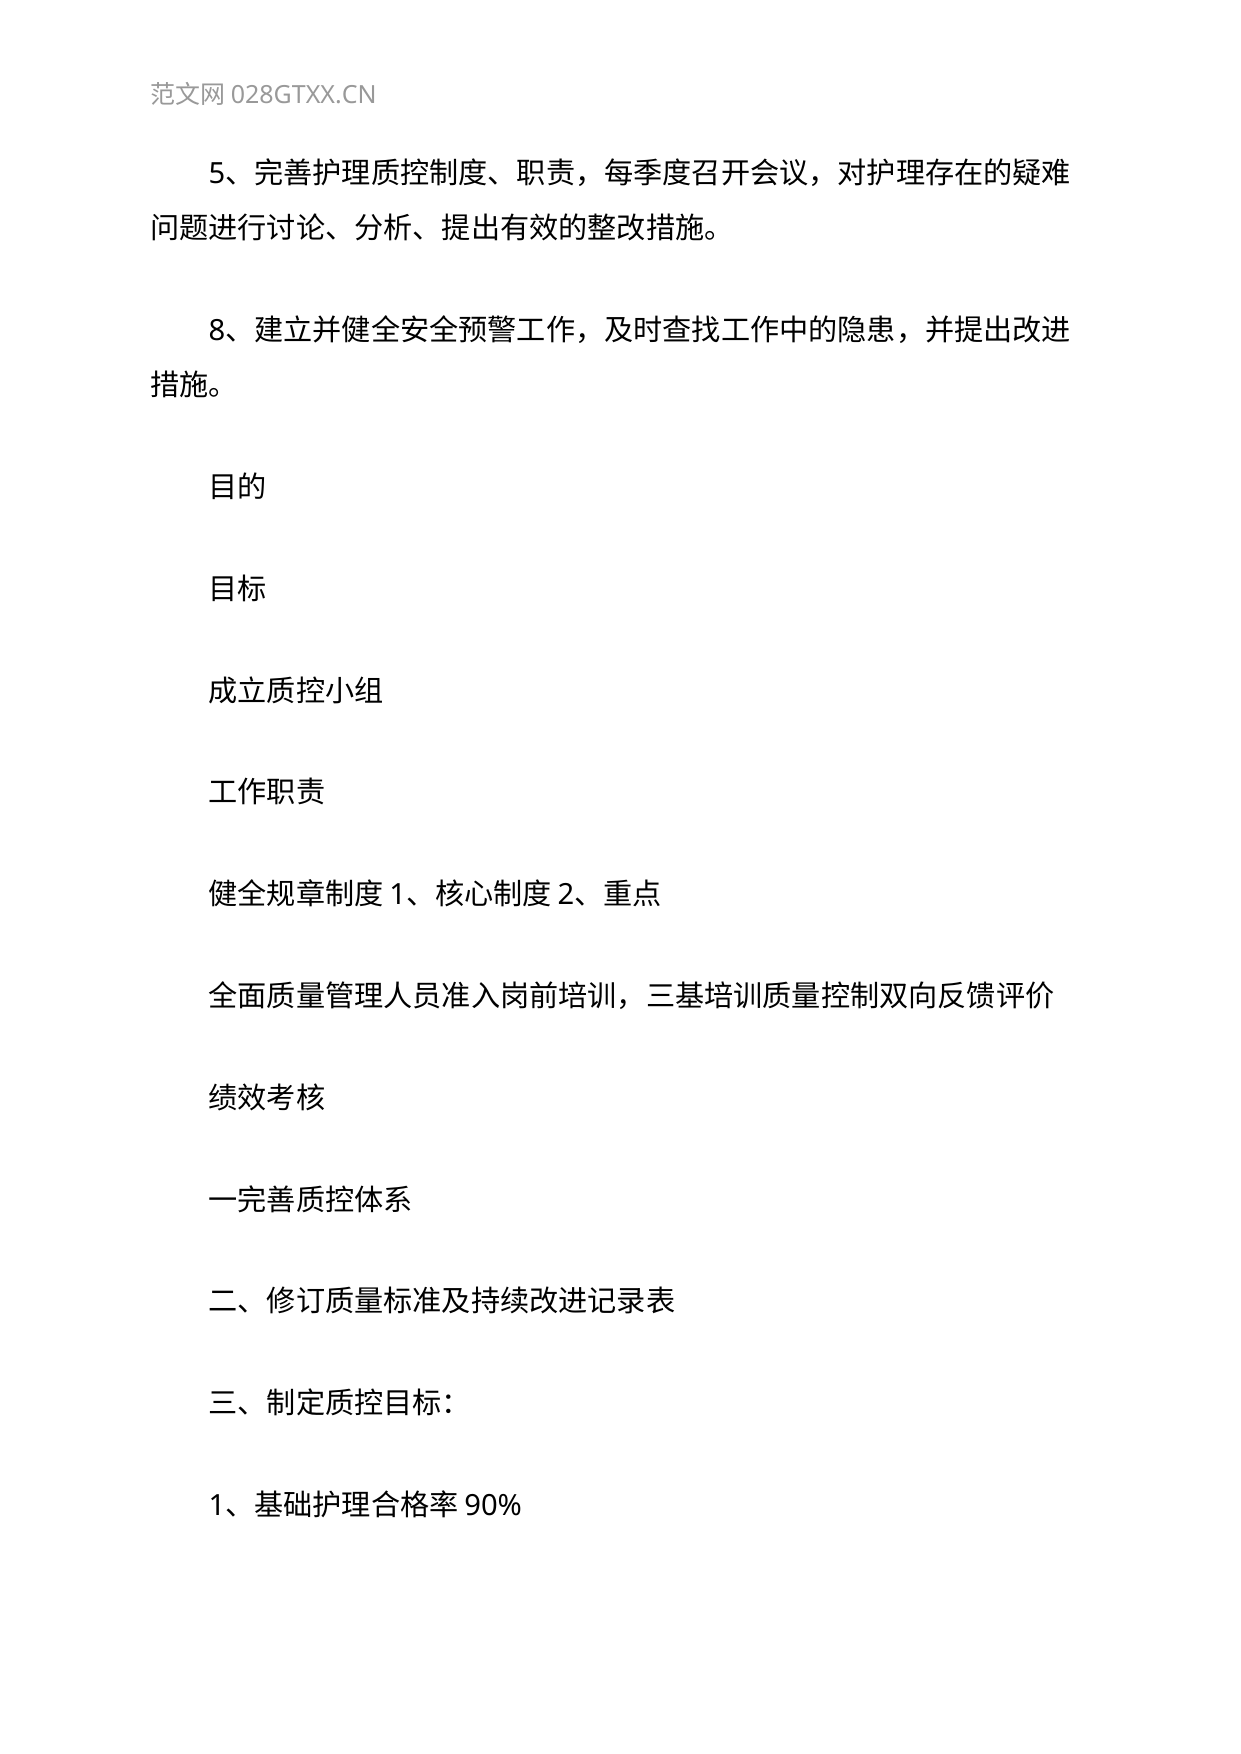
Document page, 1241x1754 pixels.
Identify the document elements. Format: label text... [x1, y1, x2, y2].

text 8、建立并健全安全预警工作，及时查找工作中的隐患，并提出改进措施。 [150, 307, 1090, 404]
text 一完善质控体系 [150, 1176, 1090, 1218]
text 目的 [150, 463, 1090, 506]
text 目标 [150, 565, 1090, 608]
text 健全规章制度1、核心制度2、重点 [150, 871, 1090, 913]
text 全面质量管理人员准入岗前培训，三基培训质量控制双向反馈评价 [150, 973, 1090, 1015]
text 1、基础护理合格率90% [150, 1481, 1090, 1524]
text 绩效考核 [150, 1074, 1090, 1117]
text 工作职责 [150, 769, 1090, 811]
text 5、完善护理质控制度、职责，每季度召开会议，对护理存在的疑难问题进行讨论、分析、提出有效的整改措施。 [150, 150, 1090, 247]
text 二、修订质量标准及持续改进记录表 [150, 1278, 1090, 1320]
text 成立质控小组 [150, 667, 1090, 709]
text 三、制定质控目标： [150, 1380, 1090, 1422]
